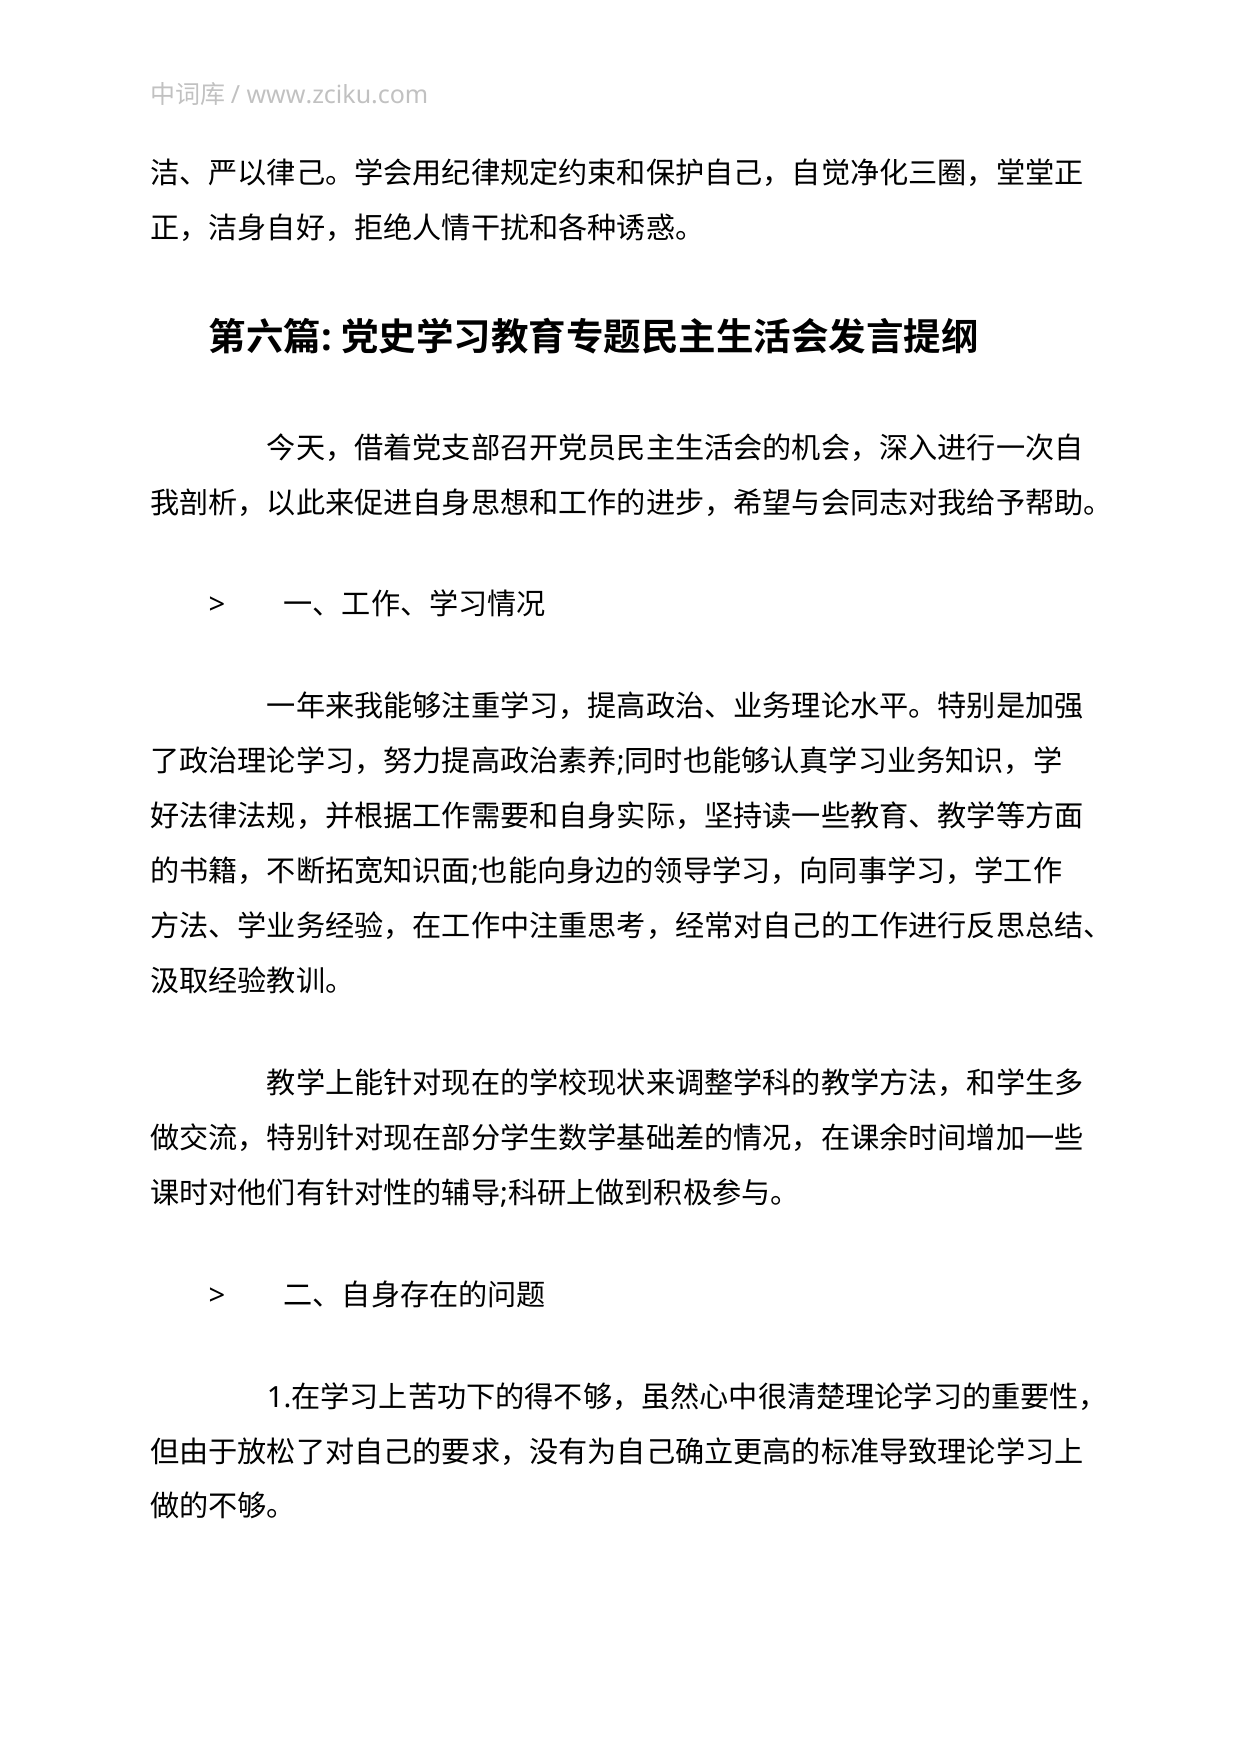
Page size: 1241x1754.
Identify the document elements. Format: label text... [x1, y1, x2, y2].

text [150, 150, 1090, 247]
text > 一、工作、学习情况 [150, 581, 1090, 623]
text 今天，借着党支部召开党员民主生活会的机会，深入进行一次自我剖析，以此来促进自身思想和工作的进步，希望与会同志对我给予帮助。 [150, 424, 1090, 521]
text > 二、自身存在的问题 [150, 1271, 1090, 1313]
text 一年来我能够注重学习，提高政治、业务理论水平。特别是加强了政治理论学习，努力提高政治素养;同时也能够认真学习业务知识，学好法律法规，并根据工作需要和自身实际，坚持读一些教育、教学等方面的书籍，不断拓宽知识面;也能向身边的领导学习，向同事学习，学工作方法、学业务经验，在工作中注重思考，经常对自己的工作进行反思总结、汲取经验教训。 [150, 683, 1090, 1000]
text 第六篇: 党史学习教育专题民主生活会发言提纲 [150, 307, 1090, 361]
text 教学上能针对现在的学校现状来调整学科的教学方法，和学生多做交流，特别针对现在部分学生数学基础差的情况，在课余时间增加一些课时对他们有针对性的辅导;科研上做到积极参与。 [150, 1059, 1090, 1212]
text 1.在学习上苦功下的得不够，虽然心中很清楚理论学习的重要性，但由于放松了对自己的要求，没有为自己确立更高的标准导致理论学习上做的不够。 [150, 1373, 1090, 1525]
